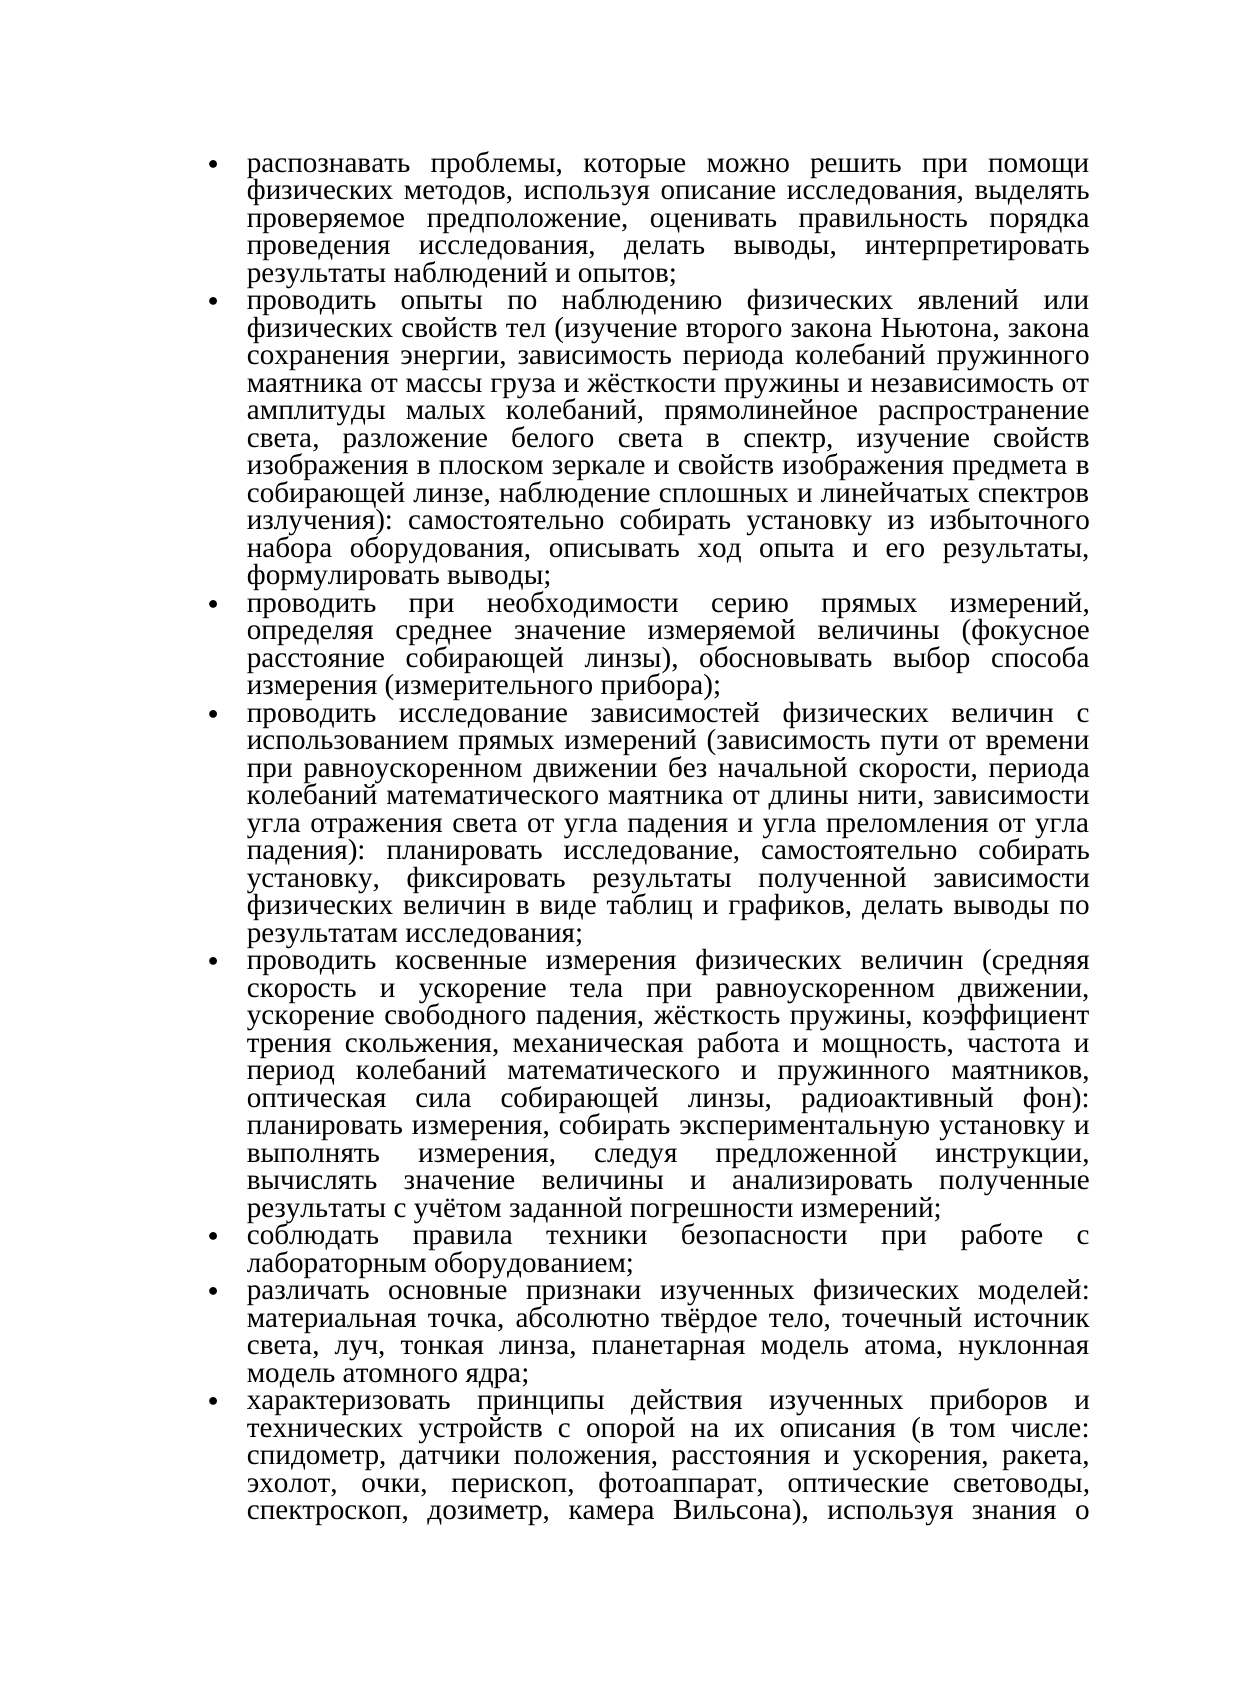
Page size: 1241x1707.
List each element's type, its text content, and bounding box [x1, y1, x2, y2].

list проводить косвенные измерения физических величин (средняя скорость и ускорение тела при равноускоренном движении, ускорение свободного падения, жёсткость пружины, коэффициент трения скольжения, механическая работа и мощность, частота и период колебаний математического и пружинного маятников, оптическая сила собирающей линзы, радиоактивный фон): планировать измерения, собирать экспериментальную установку и выполнять измерения, следуя предложенной инструкции, вычислять значение величины и анализировать полученные результаты с учётом заданной погрешности измерений; [209, 947, 1090, 1222]
list проводить исследование зависимостей физических величин с использованием прямых измерений (зависимость пути от времени при равноускоренном движении без начальной скорости, периода колебаний математического маятника от длины нити, зависимости угла отражения света от угла падения и угла преломления от угла падения): планировать исследование, самостоятельно собирать установку, фиксировать результаты полученной зависимости физических величин в виде таблиц и графиков, делать выводы по результатам исследования; [209, 700, 1090, 947]
list распознавать проблемы, которые можно решить при помощи физических методов, используя описание исследования, выделять проверяемое предположение, оценивать правильность порядка проведения исследования, делать выводы, интерпретировать результаты наблюдений и опытов; [209, 150, 1090, 287]
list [209, 1387, 1090, 1525]
list проводить опыты по наблюдению физических явлений или физических свойств тел (изучение второго закона Ньютона, закона сохранения энергии, зависимость периода колебаний пружинного маятника от массы груза и жёсткости пружины и независимость от амплитуды малых колебаний, прямолинейное распространение света, разложение белого света в спектр, изучение свойств изображения в плоском зеркале и свойств изображения предмета в собирающей линзе, наблюдение сплошных и линейчатых спектров излучения): самостоятельно собирать установку из избыточного набора оборудования, описывать ход опыта и его результаты, формулировать выводы; [209, 287, 1090, 590]
list соблюдать правила техники безопасности при работе с лабораторным оборудованием; [209, 1222, 1090, 1277]
list проводить при необходимости серию прямых измерений, определяя среднее значение измеряемой величины (фокусное расстояние собирающей линзы), обосновывать выбор способа измерения (измерительного прибора); [209, 590, 1090, 700]
list различать основные признаки изученных физических моделей: материальная точка, абсолютно твёрдое тело, точечный источник света, луч, тонкая линза, планетарная модель атома, нуклонная модель атомного ядра; [209, 1277, 1090, 1387]
